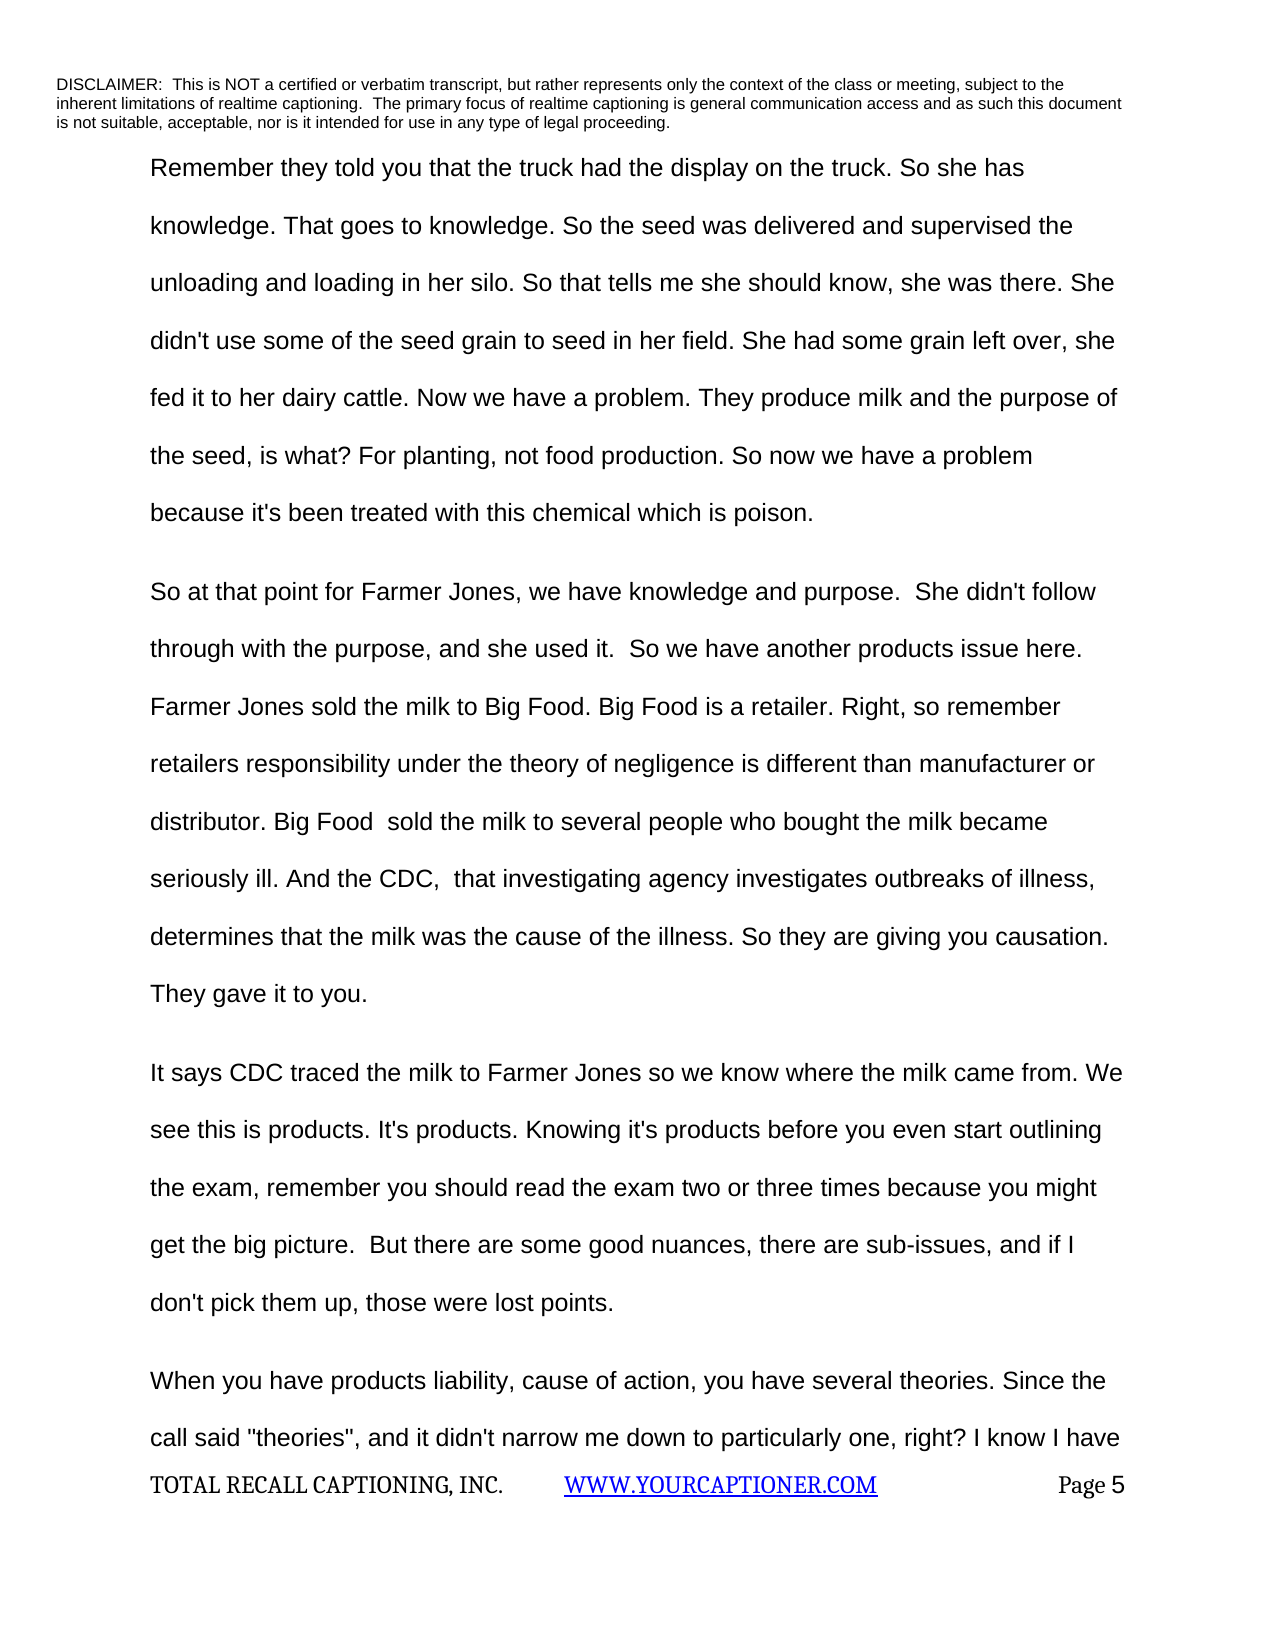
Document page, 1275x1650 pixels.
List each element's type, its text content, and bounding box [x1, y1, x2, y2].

text So at that point for Farmer Jones, we have knowledge and purpose. She didn't follow through with the purpose, and she used it. So we have another products issue here. Farmer Jones sold the milk to Big Food. Big Food is a retailer. Right, so remember retailers responsibility under the theory of negligence is different than manufacturer or distributor. Big Food sold the milk to several people who bought the milk became seriously ill. And the CDC, that investigating agency investigates outbreaks of illness, determines that the milk was the cause of the illness. So they are giving you causation. They gave it to you. [150, 577, 1125, 1008]
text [150, 153, 1125, 527]
text It says CDC traced the milk to Farmer Jones so we know where the milk came from. We see this is products. It's products. Knowing it's products before you even start outlining the exam, remember you should read the exam two or three times because you might get the big picture. But there are some good nuances, there are sub-issues, and if I don't pick them up, those were lost points. [150, 1057, 1125, 1316]
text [150, 1366, 1125, 1452]
